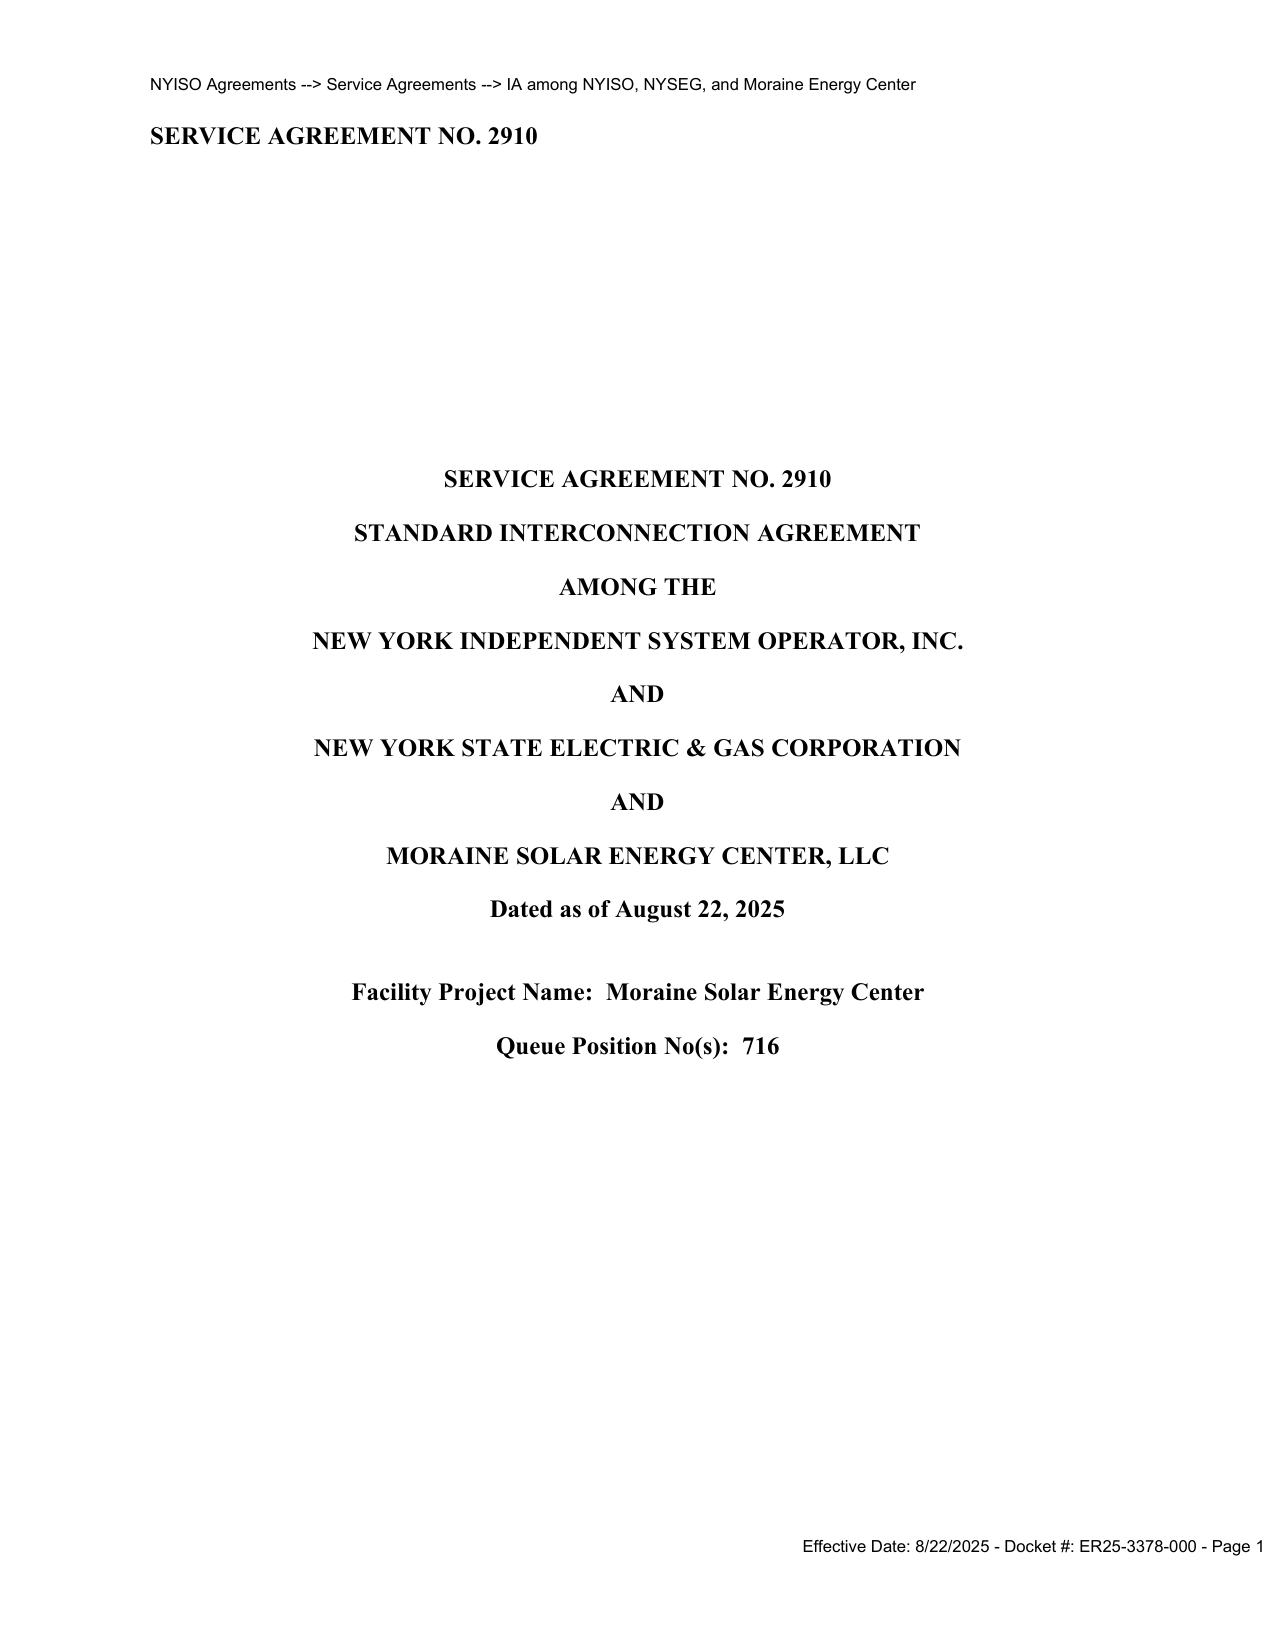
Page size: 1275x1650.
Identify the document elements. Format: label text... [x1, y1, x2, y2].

list NEW YORK STATE ELECTRIC & GAS CORPORATION [314, 734, 1264, 762]
list Queue Position No(s): 716 [496, 1031, 1264, 1060]
list AND [610, 680, 1264, 709]
list NEW YORK INDEPENDENT SYSTEM OPERATOR, INC. [312, 626, 1264, 655]
list STANDARD INTERCONNECTION AGREEMENT [354, 519, 1264, 547]
list SERVICE AGREEMENT NO. 2910 [444, 465, 1264, 494]
list AND [610, 787, 1264, 816]
list MORAINE SOLAR ENERGY CENTER, LLC [386, 841, 1264, 870]
list Dated as of August 22, 2025 [489, 895, 1264, 924]
list SERVICE AGREEMENT NO. 2910 [150, 121, 1264, 150]
list Facility Project Name: Moraine Solar Energy Center [351, 977, 1264, 1006]
list AMONG THE [558, 572, 1264, 601]
